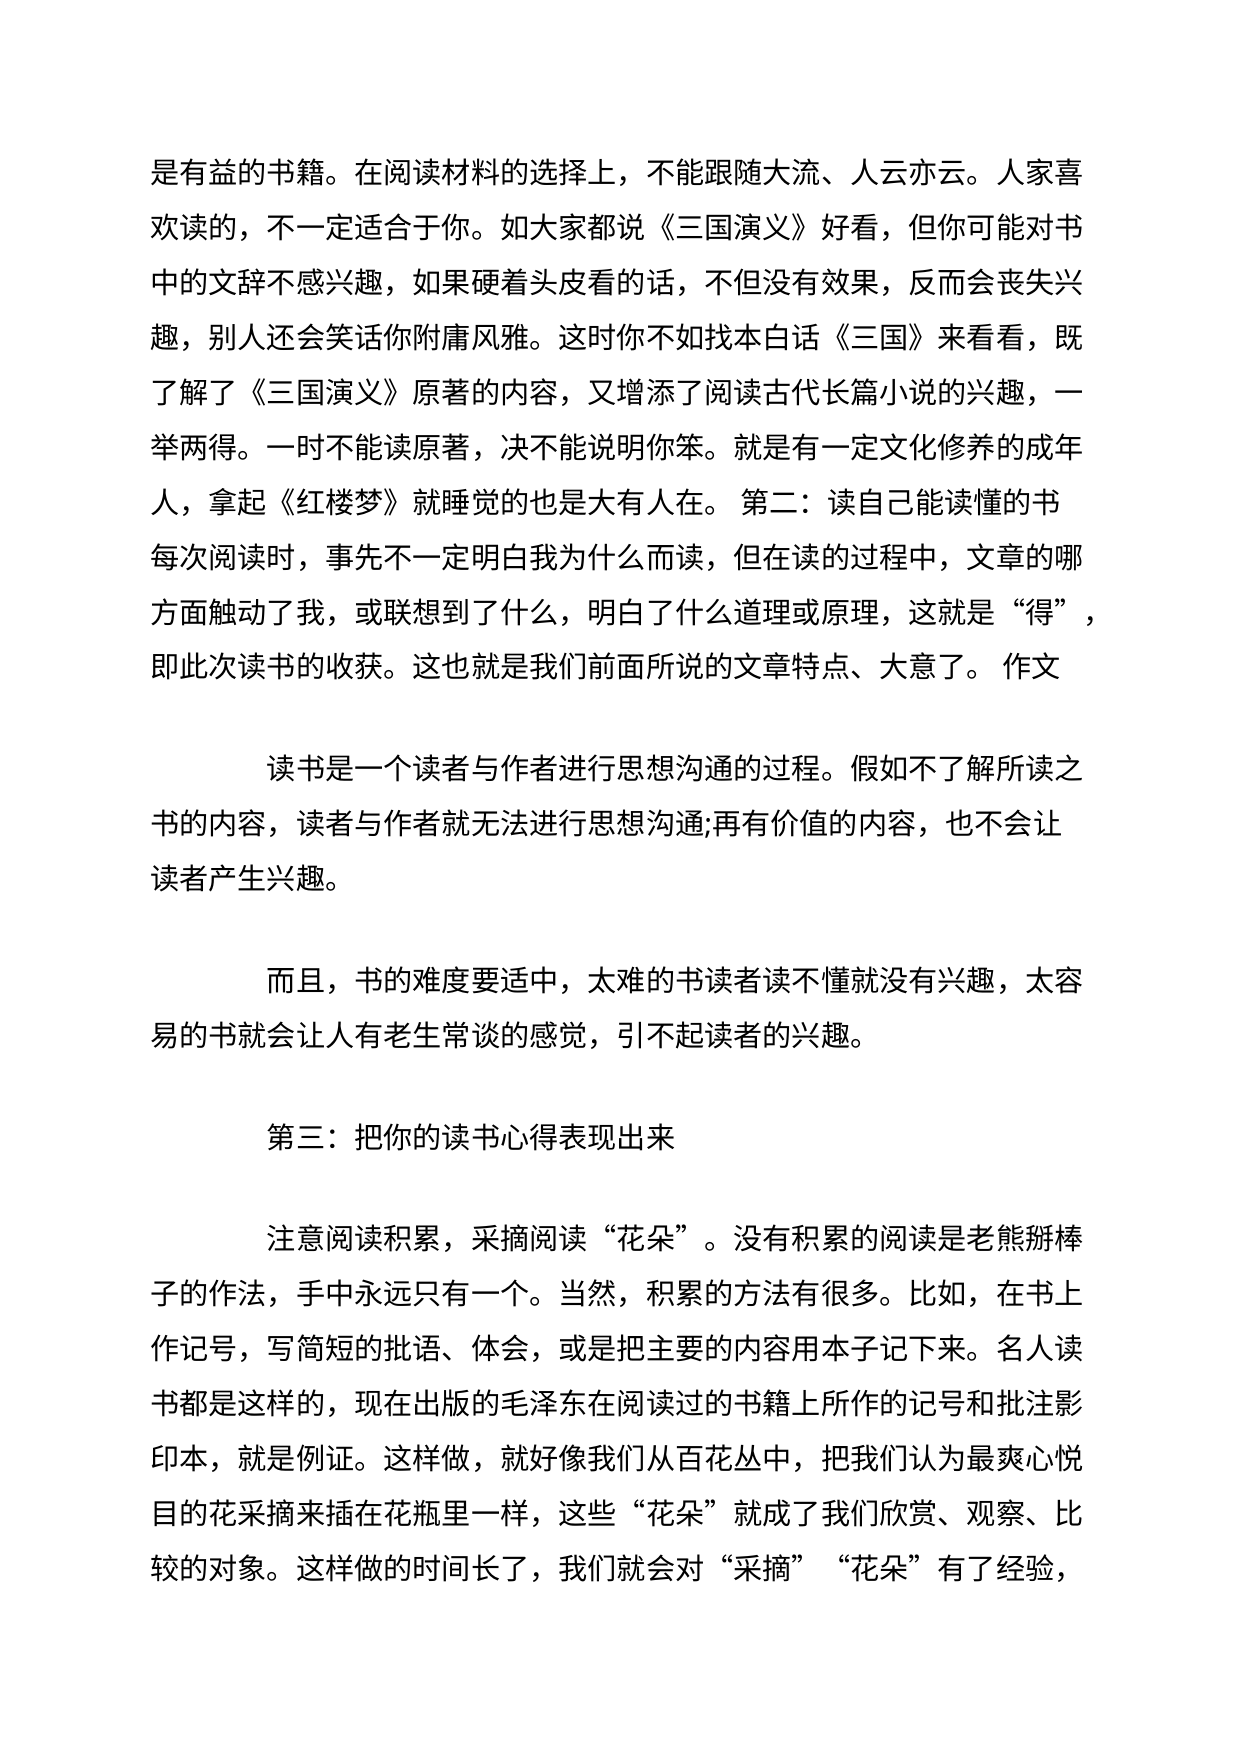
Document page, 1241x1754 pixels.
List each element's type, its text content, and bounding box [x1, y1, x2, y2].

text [150, 150, 1090, 686]
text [150, 1216, 1090, 1588]
text 第三：把你的读书心得表现出来 [150, 1114, 1090, 1156]
text 读书是一个读者与作者进行思想沟通的过程。假如不了解所读之书的内容，读者与作者就无法进行思想沟通;再有价值的内容，也不会让读者产生兴趣。 [150, 746, 1090, 898]
text 而且，书的难度要适中，太难的书读者读不懂就没有兴趣，太容易的书就会让人有老生常谈的感觉，引不起读者的兴趣。 [150, 957, 1090, 1055]
